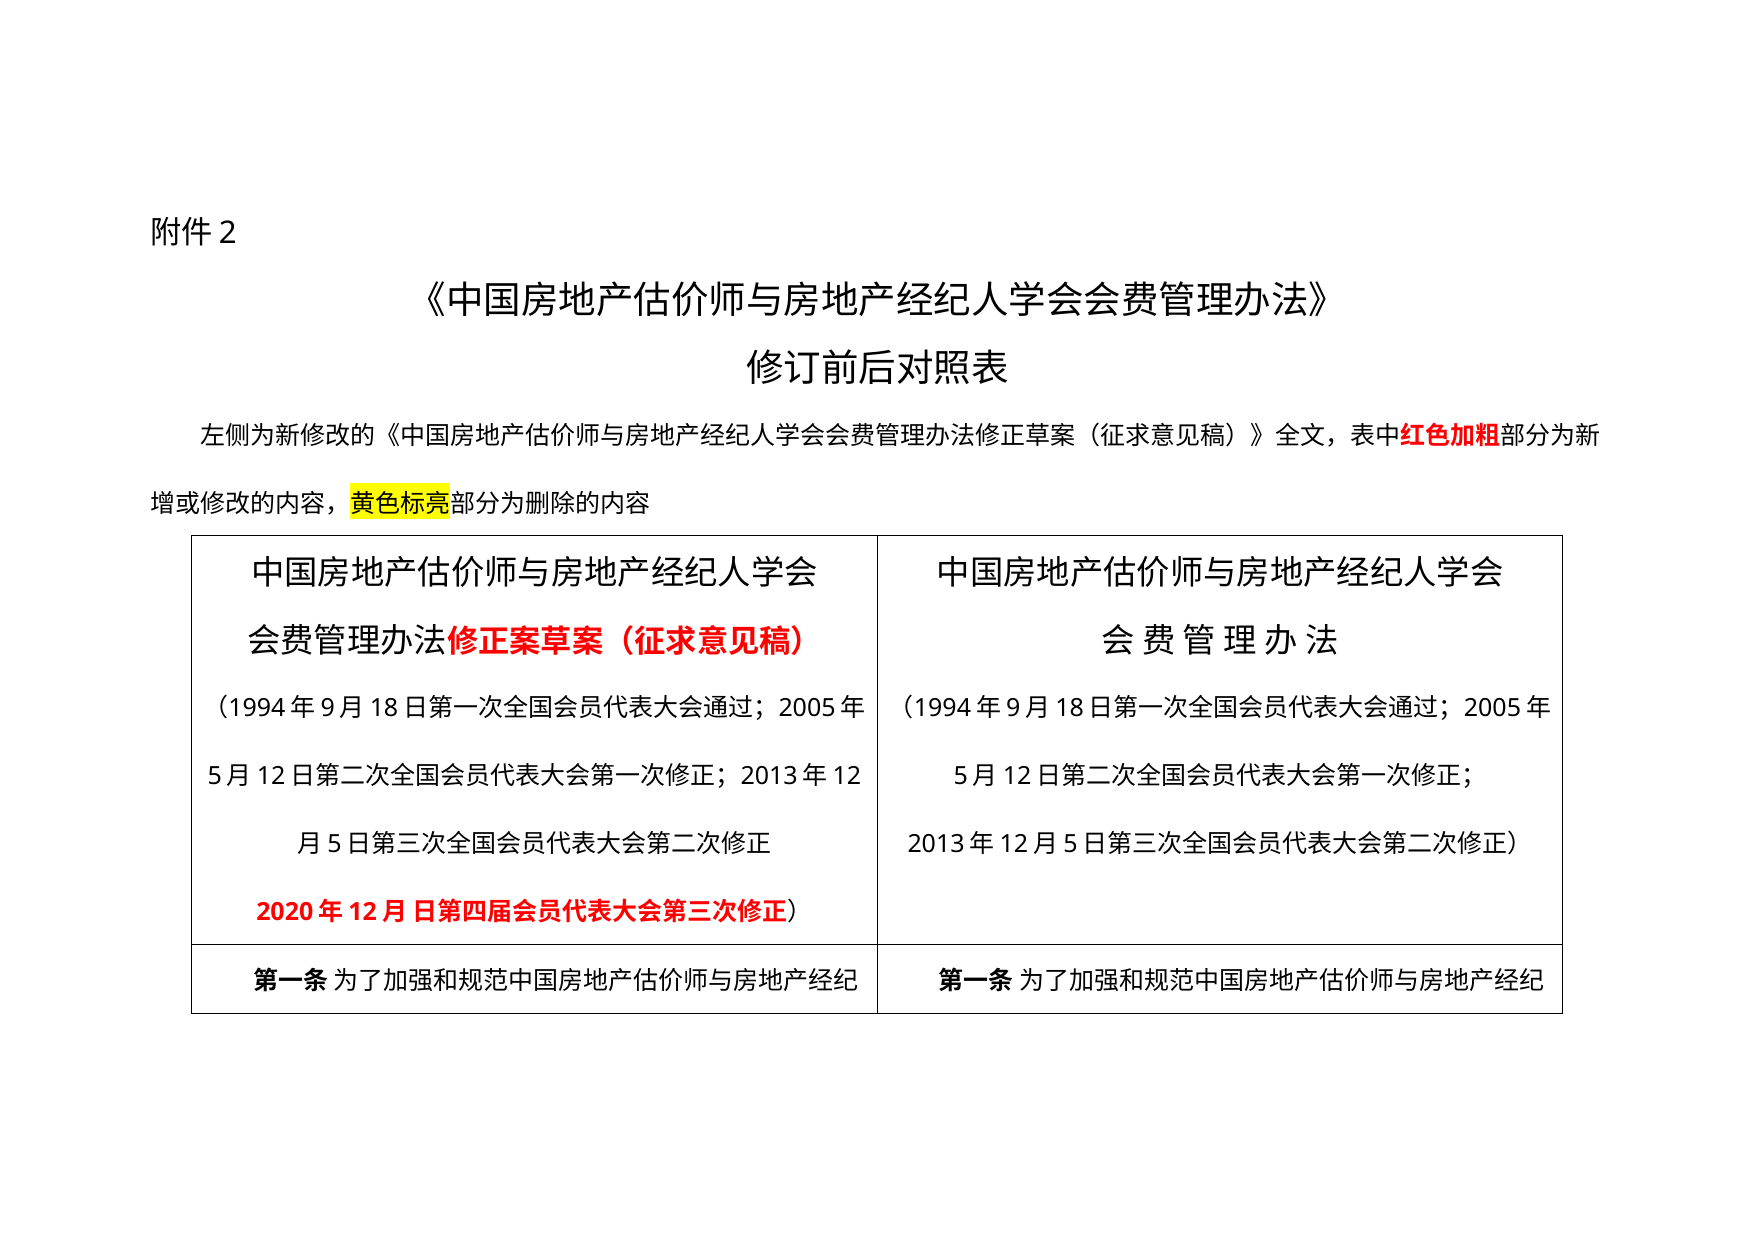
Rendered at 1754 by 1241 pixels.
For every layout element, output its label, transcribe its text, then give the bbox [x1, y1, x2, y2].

table_header 中国房地产估价师与房地产经纪人学会 会 费 管 理 办 法 （1994年9月18日第一次全国会员代表大会通过；2005年5月12日第二次全国会员代表大会第一次修正； 2013年12月5日第三次全国会员代表大会第二次修正） [878, 536, 1562, 944]
text 修订前后对照表 [150, 331, 1604, 399]
text 左侧为新修改的《中国房地产估价师与房地产经纪人学会会费管理办法修正草案（征求意见稿）》全文，表中红色加粗部分为新增或修改的内容，黄色标亮部分为删除的内容 [150, 399, 1604, 535]
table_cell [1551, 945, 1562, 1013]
table_header 中国房地产估价师与房地产经纪人学会 会费管理办法修正案草案（征求意见稿） （1994年9月18日第一次全国会员代表大会通过；2005年5月12日第二次全国会员代表大会第一次修正；2013年12月5日第三次全国会员代表大会第二次修正 2020年12月 日第四届会员代表大会第三次修正） [192, 536, 877, 944]
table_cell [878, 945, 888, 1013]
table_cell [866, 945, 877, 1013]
text 附件2 [150, 196, 1604, 263]
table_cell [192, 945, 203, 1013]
text 《中国房地产估价师与房地产经纪人学会会费管理办法》 [150, 263, 1604, 331]
